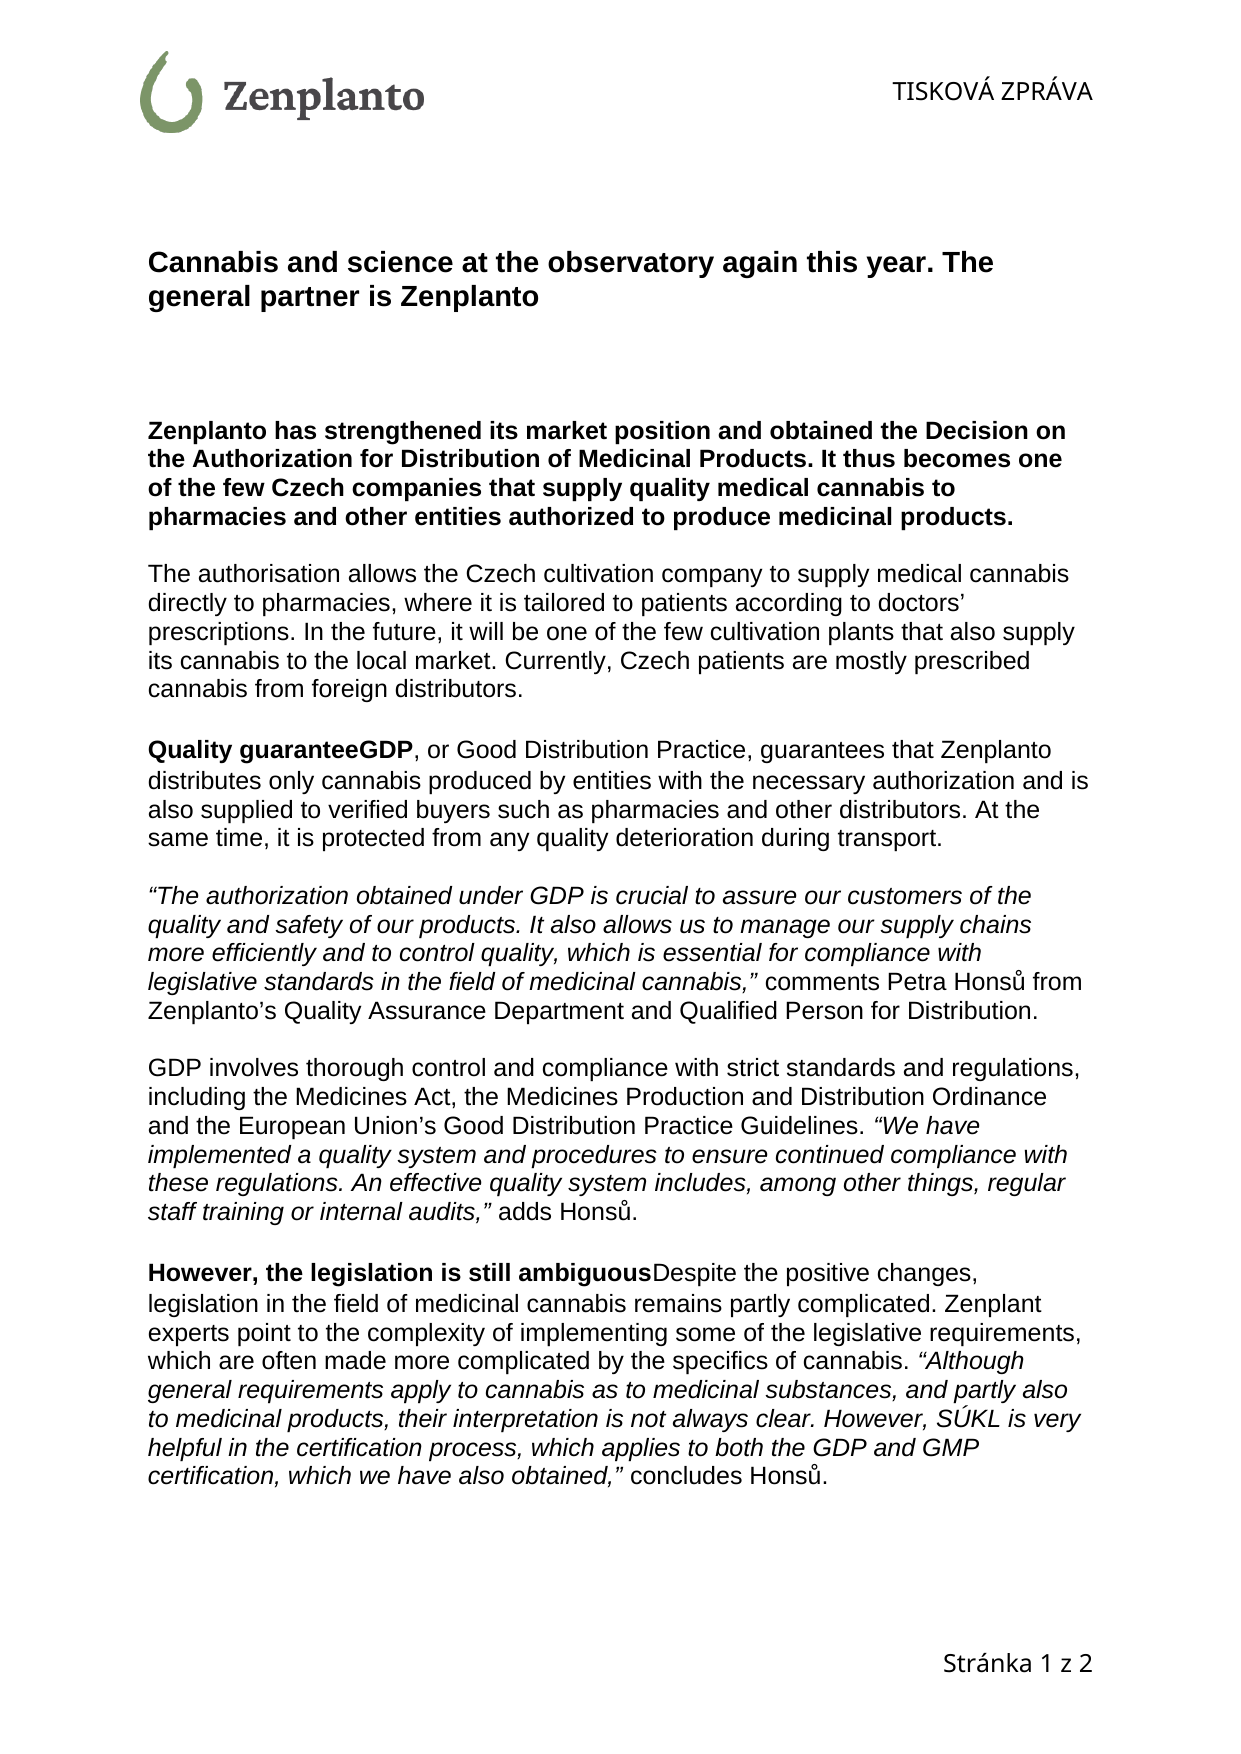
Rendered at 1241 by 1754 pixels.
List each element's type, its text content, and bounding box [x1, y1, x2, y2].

text “The authorization obtained under GDP is crucial to assure our customers of the quality and safety of our products. It also allows us to manage our supply chains more efficiently and to control quality, which is essential for compliance with legislative standards in the field of medicinal cannabis,” comments Petra Honsů from Zenplanto’s Quality Assurance Department and Qualified Person for Distribution. [148, 881, 1093, 1025]
text Cannabis and science at the observatory again this year. The general partner is Zenplanto [148, 245, 1093, 312]
text GDP involves thorough control and compliance with strict standards and regulations, including the Medicines Act, the Medicines Production and Distribution Ordinance and the European Union’s Good Distribution Practice Guidelines. “We have implemented a quality system and procedures to ensure continued compliance with these regulations. An effective quality system includes, among other things, regular staff training or internal audits,” adds Honsů. [148, 1053, 1093, 1226]
text The authorisation allows the Czech cultivation company to supply medical cannabis directly to pharmacies, where it is tailored to patients according to doctors’ prescriptions. In the future, it will be one of the few cultivation plants that also supply its cannabis to the local market. Currently, Czech patients are mostly prescribed cannabis from foreign distributors. [148, 559, 1093, 703]
text However, the legislation is still ambiguous Despite the positive changes, legislation in the field of medicinal cannabis remains partly complicated. Zenplant experts point to the complexity of implementing some of the legislative requirements, which are often made more complicated by the specifics of cannabis. “Although general requirements apply to cannabis as to medicinal substances, and partly also to medicinal products, their interpretation is not always clear. However, SÚKL is very helpful in the certification process, which applies to both the GDP and GMP certification, which we have also obtained,” concludes Honsů. [148, 1255, 1093, 1490]
text Zenplanto has strengthened its market position and obtained the Decision on the Authorization for Distribution of Medicinal Products. It thus becomes one of the few Czech companies that supply quality medical cannabis to pharmacies and other entities authorized to produce medicinal products. [148, 416, 1093, 531]
text Quality guarantee GDP, or Good Distribution Practice, guarantees that Zenplanto distributes only cannabis produced by entities with the necessary authorization and is also supplied to verified buyers such as pharmacies and other distributors. At the same time, it is protected from any quality deterioration during transport. [148, 732, 1093, 852]
picture [140, 51, 429, 133]
